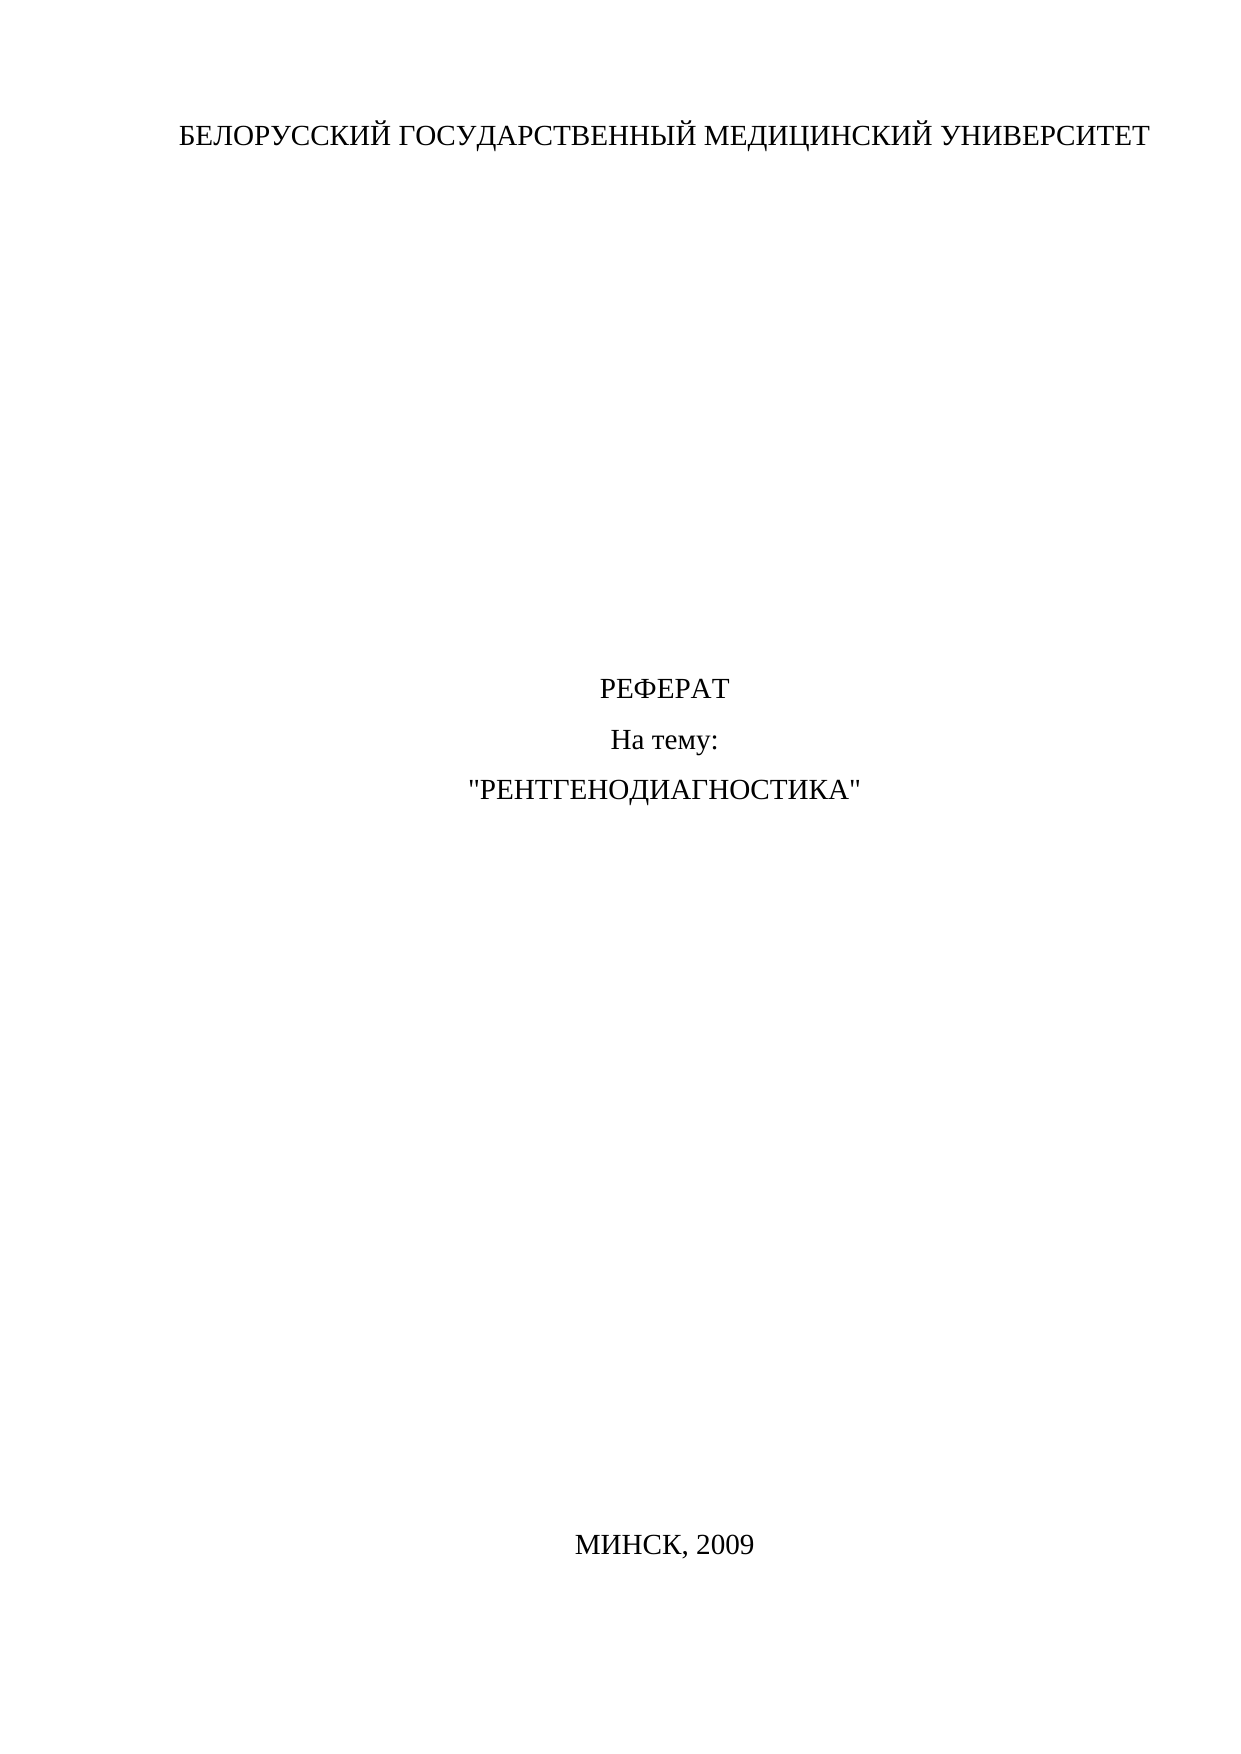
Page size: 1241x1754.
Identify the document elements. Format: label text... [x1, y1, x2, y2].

text БЕЛОРУССКИЙ ГОСУДАРСТВЕННЫЙ МЕДИЦИНСКИЙ УНИВЕРСИТЕТ [177, 118, 1152, 152]
text МИНСК, 2009 [177, 1527, 1152, 1560]
text РЕФЕРАТ [177, 672, 1152, 705]
text На тему: [177, 722, 1152, 755]
text "РЕНТГЕНОДИАГНОСТИКА" [177, 772, 1152, 806]
